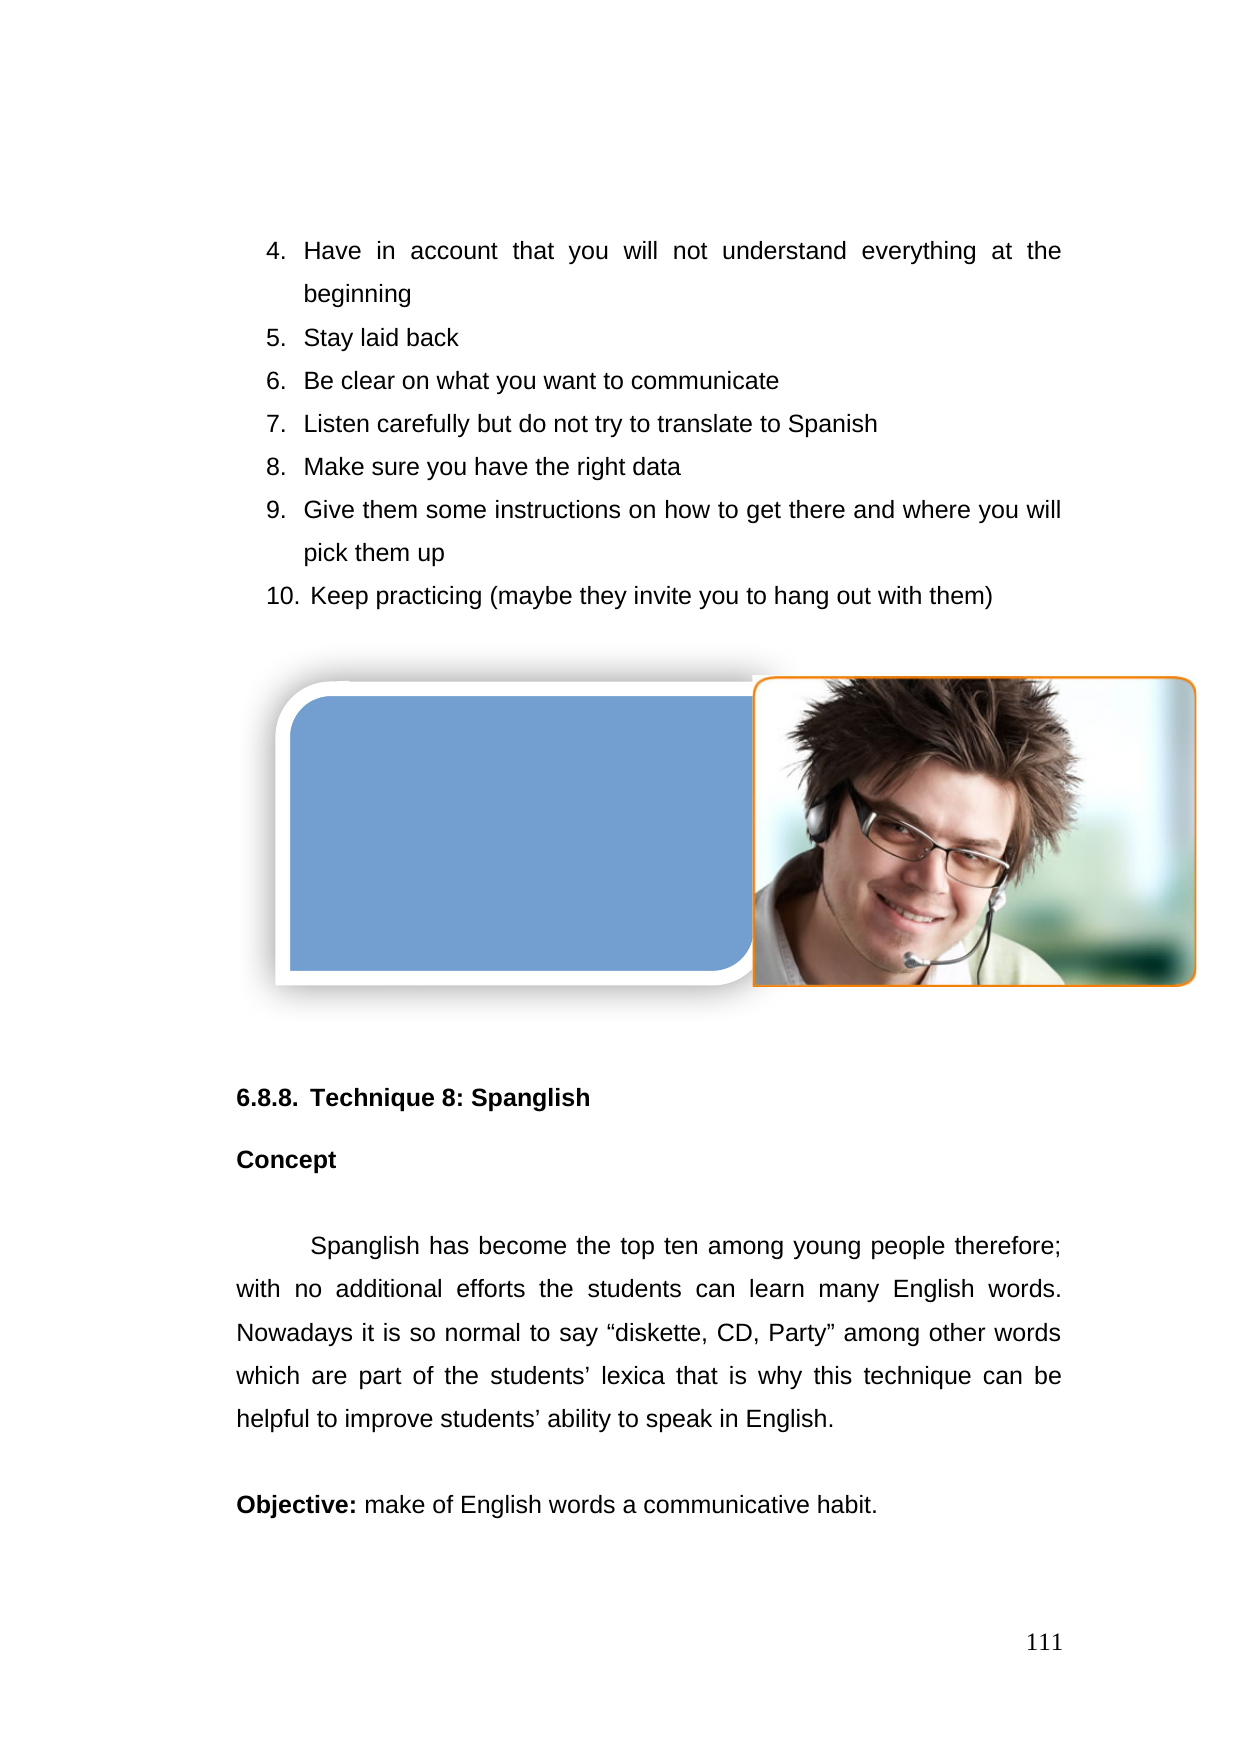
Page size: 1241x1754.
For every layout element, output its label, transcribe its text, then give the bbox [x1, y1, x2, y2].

list Listen carefully but do not try to translate to Spanish [266, 409, 1063, 437]
list Be clear on what you want to communicate [266, 366, 1063, 394]
text Spanglish has become the top ten among young people therefore; with no additional efforts the students can learn many English words. Nowadays it is so normal to say “diskette, CD, Party” among other words which are part of the students’ lexica that is why this technique can be helpful to improve students’ ability to speak in English. [236, 1231, 1063, 1433]
list Keep practicing (maybe they invite you to hang out with them) [266, 581, 1063, 610]
text Concept [236, 1145, 1063, 1174]
picture [752, 675, 1197, 987]
subtitle Technique 8: Spanglish [236, 1083, 1063, 1112]
text Objective: make of English words a communicative habit. [236, 1490, 1063, 1519]
list Give them some instructions on how to get there and where you will pick them up [266, 495, 1063, 567]
list Have in account that you will not understand everything at the beginning [266, 236, 1063, 308]
list Make sure you have the right data [266, 452, 1063, 481]
list Stay laid back [266, 322, 1063, 351]
